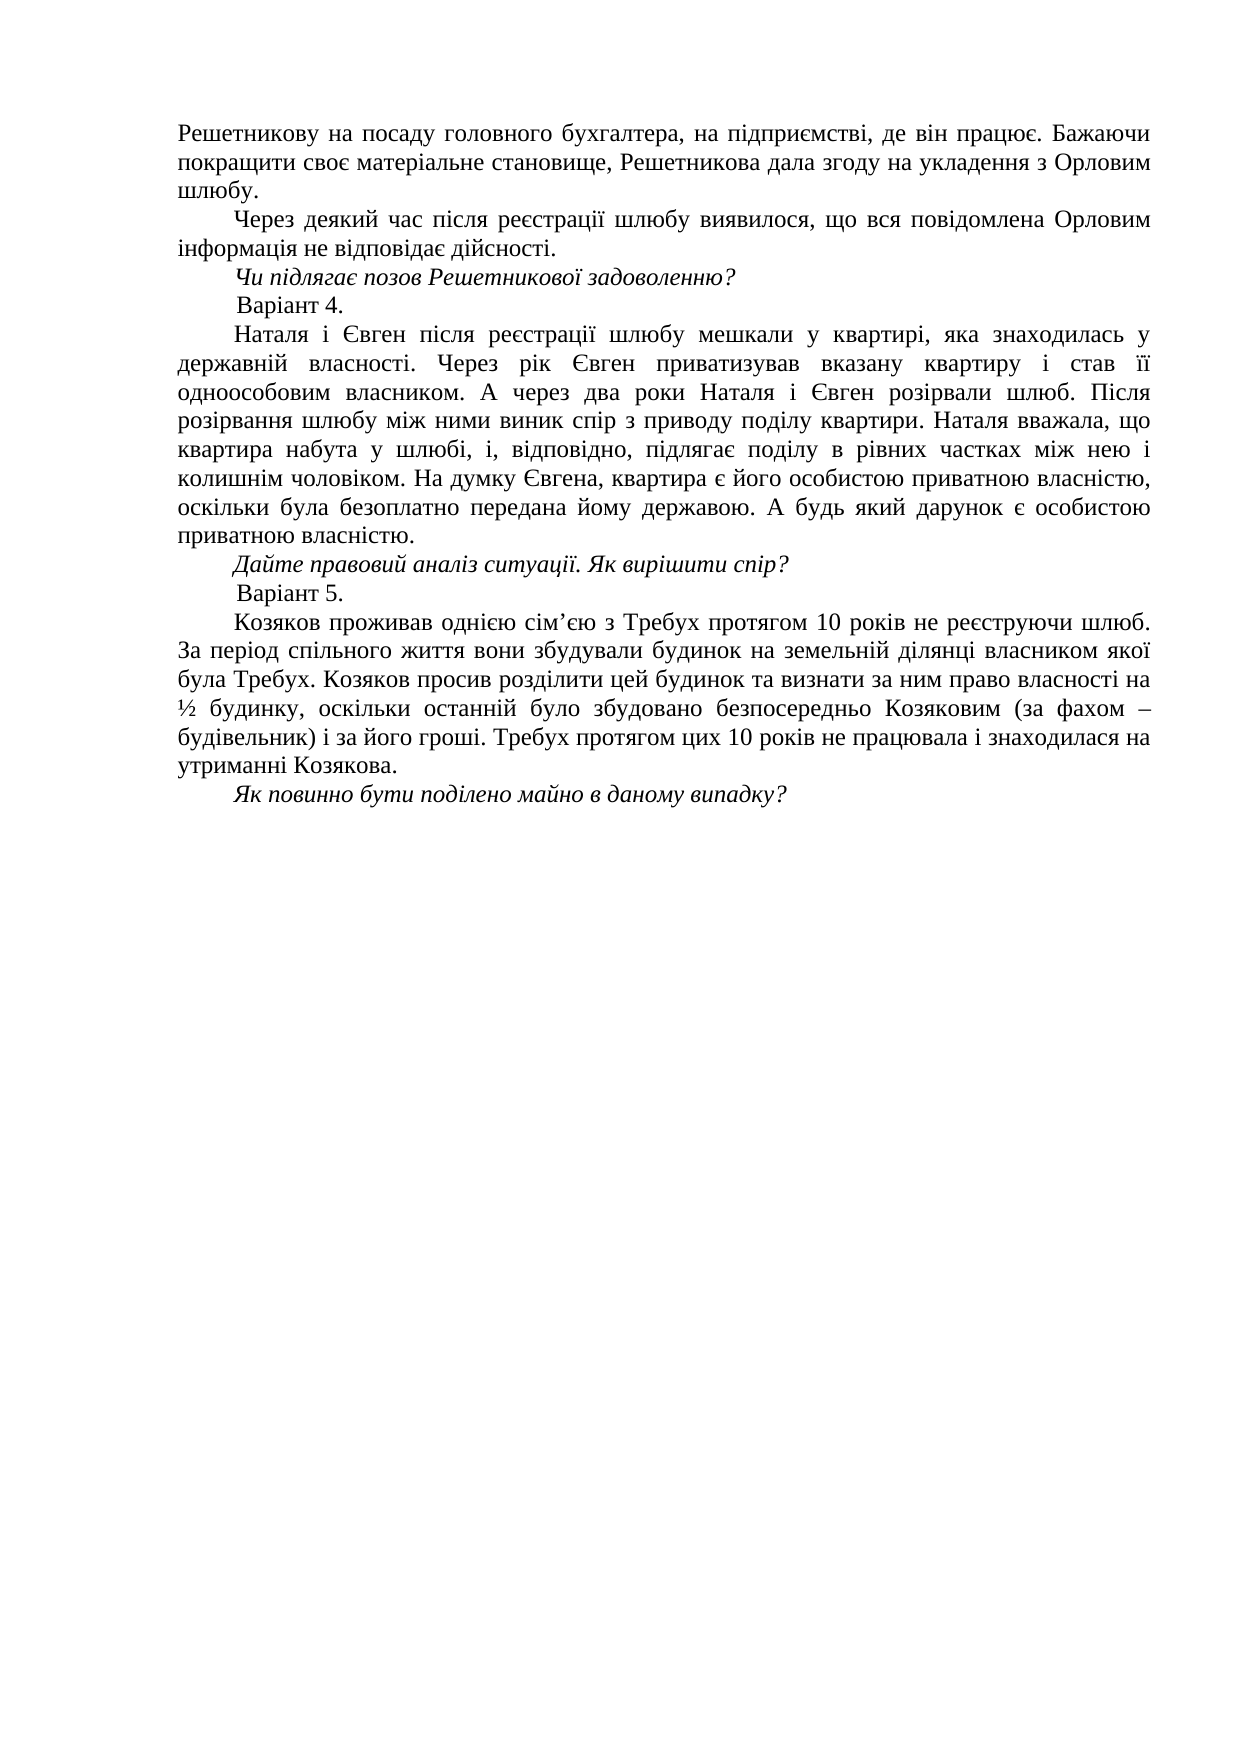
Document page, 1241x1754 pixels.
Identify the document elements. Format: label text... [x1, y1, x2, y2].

text Чи підлягає позов Решетникової задоволенню? [177, 262, 1152, 291]
text Козяков проживав однією сім’єю з Требух протягом 10 років не реєструючи шлюб. За період спільного життя вони збудували будинок на земельній ділянці власником якої була Требух. Козяков просив розділити цей будинок та визнати за ним право власності на ½ будинку, оскільки останній було збудовано безпосередньо Козяковим (за фахом – будівельник) і за його гроші. Требух протягом цих 10 років не працювала і знаходилася на утриманні Козякова. [177, 607, 1152, 779]
text Варіант 4. [177, 291, 1152, 319]
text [177, 118, 1152, 204]
text Наталя і Євген після реєстрації шлюбу мешкали у квартирі, яка знаходилась у державній власності. Через рік Євген приватизував вказану квартиру і став її одноособовим власником. А через два роки Наталя і Євген розірвали шлюб. Після розірвання шлюбу між ними виник спір з приводу поділу квартири. Наталя вважала, що квартира набута у шлюбі, і, відповідно, підлягає поділу в рівних частках між нею і колишнім чоловіком. На думку Євгена, квартира є його особистою приватною власністю, оскільки була безоплатно передана йому державою. А будь який дарунок є особистою приватною власністю. [177, 319, 1152, 549]
text Як повинно бути поділено майно в даному випадку? [177, 779, 1152, 808]
text Дайте правовий аналіз ситуації. Як вирішити спір? [177, 549, 1152, 578]
text Варіант 5. [177, 578, 1152, 607]
text Через деякий час після реєстрації шлюбу виявилося, що вся повідомлена Орловим інформація не відповідає дійсності. [177, 204, 1152, 262]
